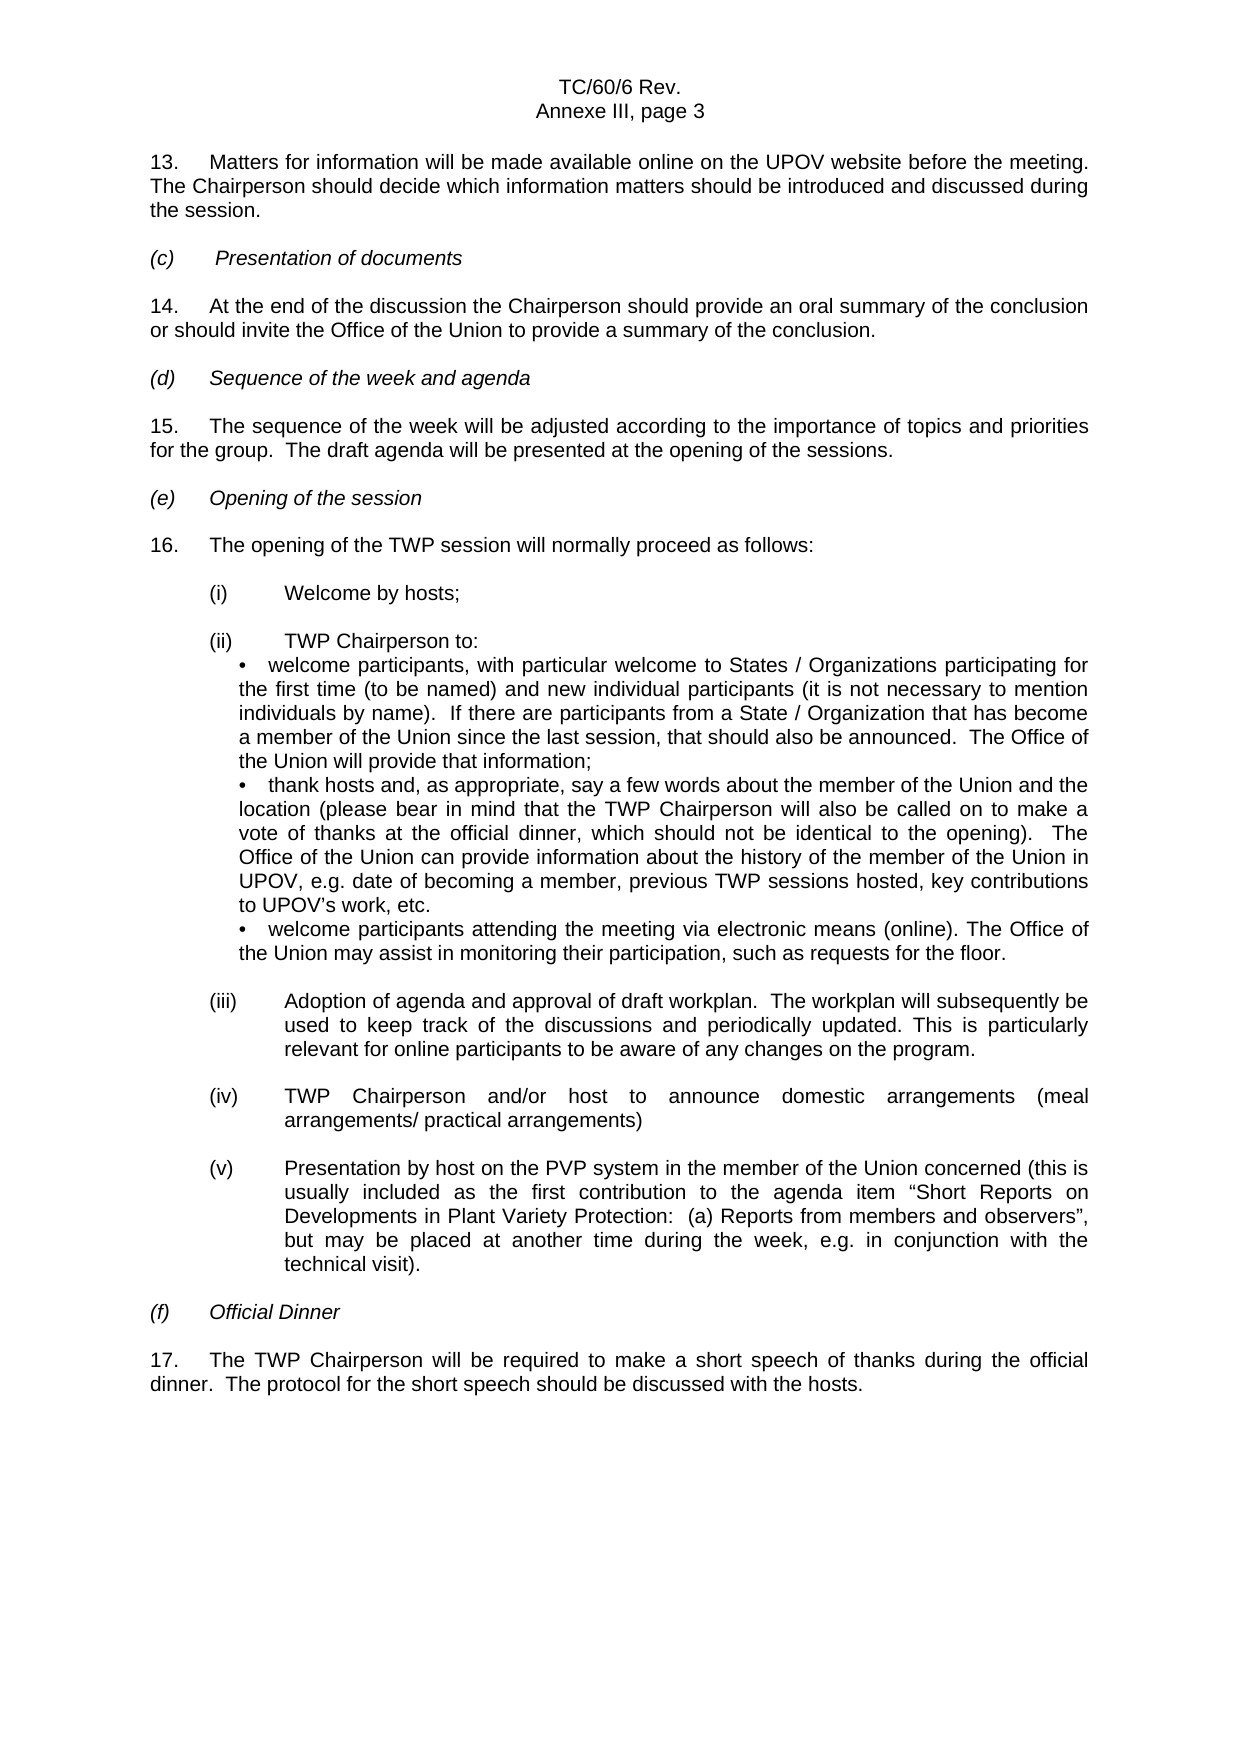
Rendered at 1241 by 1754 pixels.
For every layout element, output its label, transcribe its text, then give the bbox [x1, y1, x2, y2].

text • thank hosts and, as appropriate, say a few words about the member of the Union and the location (please bear in mind that the TWP Chairperson will also be called on to make a vote of thanks at the official dinner, which should not be identical to the opening). The Office of the Union can provide information about the history of the member of the Union in UPOV, e.g. date of becoming a member, previous TWP sessions hosted, key contributions to UPOV’s work, etc. [239, 773, 1090, 917]
list The TWP Chairperson will be required to make a short speech of thanks during the official dinner. The protocol for the short speech should be discussed with the hosts. [150, 1348, 1090, 1396]
list Adoption of agenda and approval of draft workplan. The workplan will subsequently be used to keep track of the discussions and periodically updated. This is particularly relevant for online participants to be aware of any changes on the program. [209, 988, 1090, 1060]
text (f) Official Dinner [150, 1300, 1090, 1324]
list The sequence of the week will be adjusted according to the importance of topics and priorities for the group. The draft agenda will be presented at the opening of the sessions. [150, 413, 1090, 461]
text (d) Sequence of the week and agenda [150, 366, 1090, 389]
list TWP Chairperson to: [209, 629, 1090, 653]
text • welcome participants, with particular welcome to States / Organizations participating for the first time (to be named) and new individual participants (it is not necessary to mention individuals by name). If there are participants from a State / Organization that has become a member of the Union since the last session, that should also be announced. The Office of the Union will provide that information; [239, 653, 1090, 773]
list At the end of the discussion the Chairperson should provide an oral summary of the conclusion or should invite the Office of the Union to provide a summary of the conclusion. [150, 294, 1090, 342]
list Presentation by host on the PVP system in the member of the Union concerned (this is usually included as the first contribution to the agenda item “Short Reports on Developments in Plant Variety Protection: (a) Reports from members and observers”, but may be placed at another time during the week, e.g. in conjunction with the technical visit). [209, 1156, 1090, 1276]
text (e) Opening of the session [150, 485, 1090, 509]
list The opening of the TWP session will normally proceed as follows: [150, 533, 1090, 557]
list TWP Chairperson and/or host to announce domestic arrangements (meal arrangements/ practical arrangements) [209, 1084, 1090, 1132]
text (c) Presentation of documents [150, 246, 1090, 270]
list Matters for information will be made available online on the UPOV website before the meeting. The Chairperson should decide which information matters should be introduced and discussed during the session. [150, 150, 1090, 222]
text • welcome participants attending the meeting via electronic means (online). The Office of the Union may assist in monitoring their participation, such as requests for the floor. [239, 917, 1090, 964]
list Welcome by hosts; [209, 581, 1090, 605]
